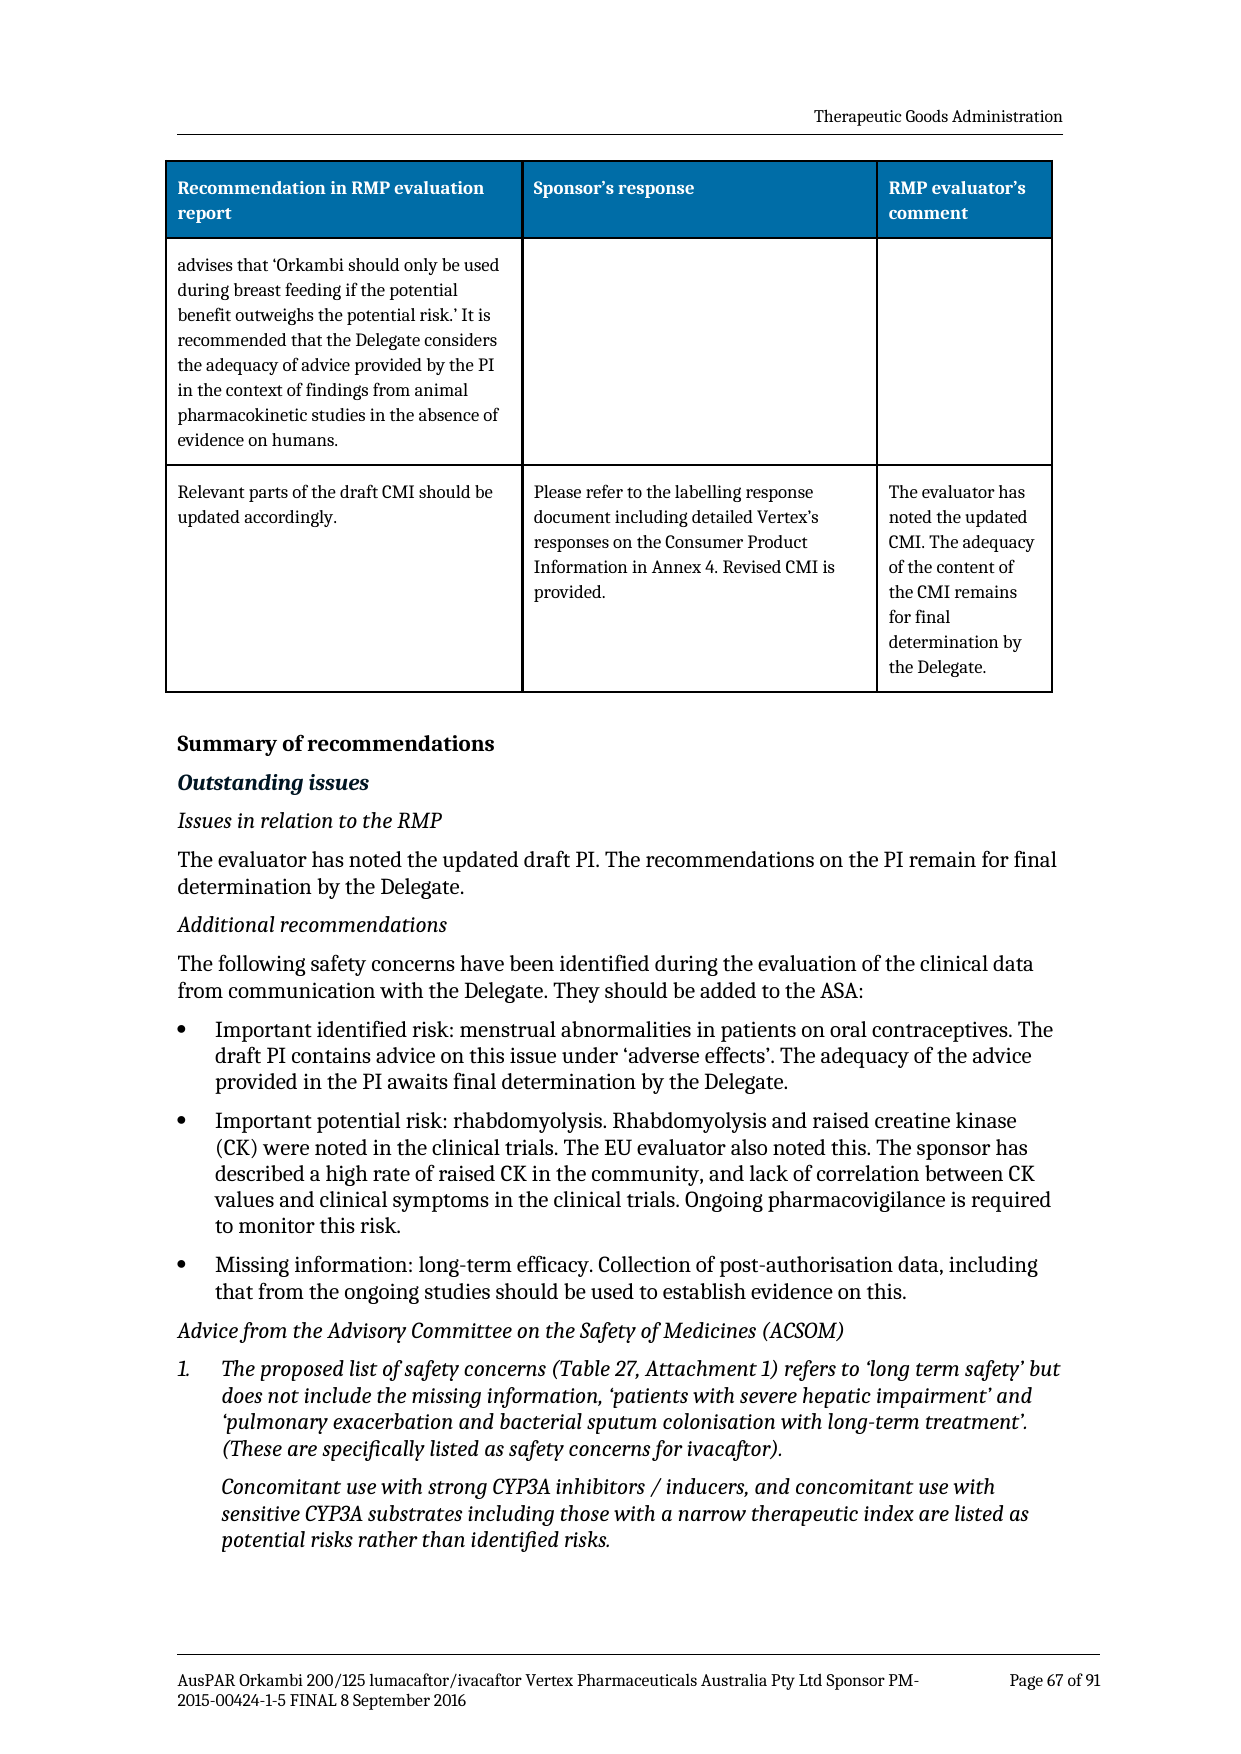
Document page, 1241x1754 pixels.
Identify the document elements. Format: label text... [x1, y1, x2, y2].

subtitle Outstanding issues [177, 769, 1063, 796]
text The evaluator has noted the updated draft PI. The recommendations on the PI remain for final determination by the Delegate. [177, 847, 1063, 900]
list Important potential risk: rhabdomyolysis. Rhabdomyolysis and raised creatine kinase (CK) were noted in the clinical trials. The EU evaluator also noted this. The sponsor has described a high rate of raised CK in the community, and lack of correlation between CK values and clinical symptoms in the clinical trials. Ongoing pharmacovigilance is required to monitor this risk. [177, 1108, 1063, 1240]
table_cell Please refer to the labelling response document including detailed Vertex’s responses on the Consumer Product Information in Annex 4. Revised CMI is provided. [524, 466, 876, 691]
list The proposed list of safety concerns (Table 27, Attachment 1) refers to ‘long term safety’ but does not include the missing information, ‘patients with severe hepatic impairment’ and ‘pulmonary exacerbation and bacterial sputum colonisation with long-term treatment’. (These are specifically listed as safety concerns for ivacaftor). [177, 1356, 1063, 1462]
subtitle Additional recommendations [177, 912, 1063, 939]
text Concomitant use with strong CYP3A inhibitors / inducers, and concomitant use with sensitive CYP3A substrates including those with a narrow therapeutic index are listed as potential risks rather than identified risks. [221, 1474, 1063, 1553]
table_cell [167, 239, 521, 464]
table_cell Relevant parts of the draft CMI should be updated accordingly. [167, 466, 521, 691]
table_header Recommendation in RMP evaluation report [167, 162, 521, 237]
subtitle Advice from the Advisory Committee on the Safety of Medicines (ACSOM) [177, 1317, 1063, 1344]
subtitle Issues in relation to the RMP [177, 808, 1063, 834]
list Missing information: long-term efficacy. Collection of post-authorisation data, including that from the ongoing studies should be used to establish evidence on this. [177, 1252, 1063, 1305]
text The following safety concerns have been identified during the evaluation of the clinical data from communication with the Delegate. They should be added to the ASA: [177, 951, 1063, 1004]
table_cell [878, 239, 1051, 464]
table_header RMP evaluator’s comment [878, 162, 1051, 237]
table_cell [524, 239, 876, 464]
list Important identified risk: menstrual abnormalities in patients on oral contraceptives. The draft PI contains advice on this issue under ‘adverse effects’. The adequacy of the advice provided in the PI awaits final determination by the Delegate. [177, 1016, 1063, 1095]
table_header Sponsor’s response [524, 162, 876, 237]
subtitle Summary of recommendations [177, 731, 1063, 757]
table_cell The evaluator has noted the updated CMI. The adequacy of the content of the CMI remains for final determination by the Delegate. [878, 466, 1051, 691]
